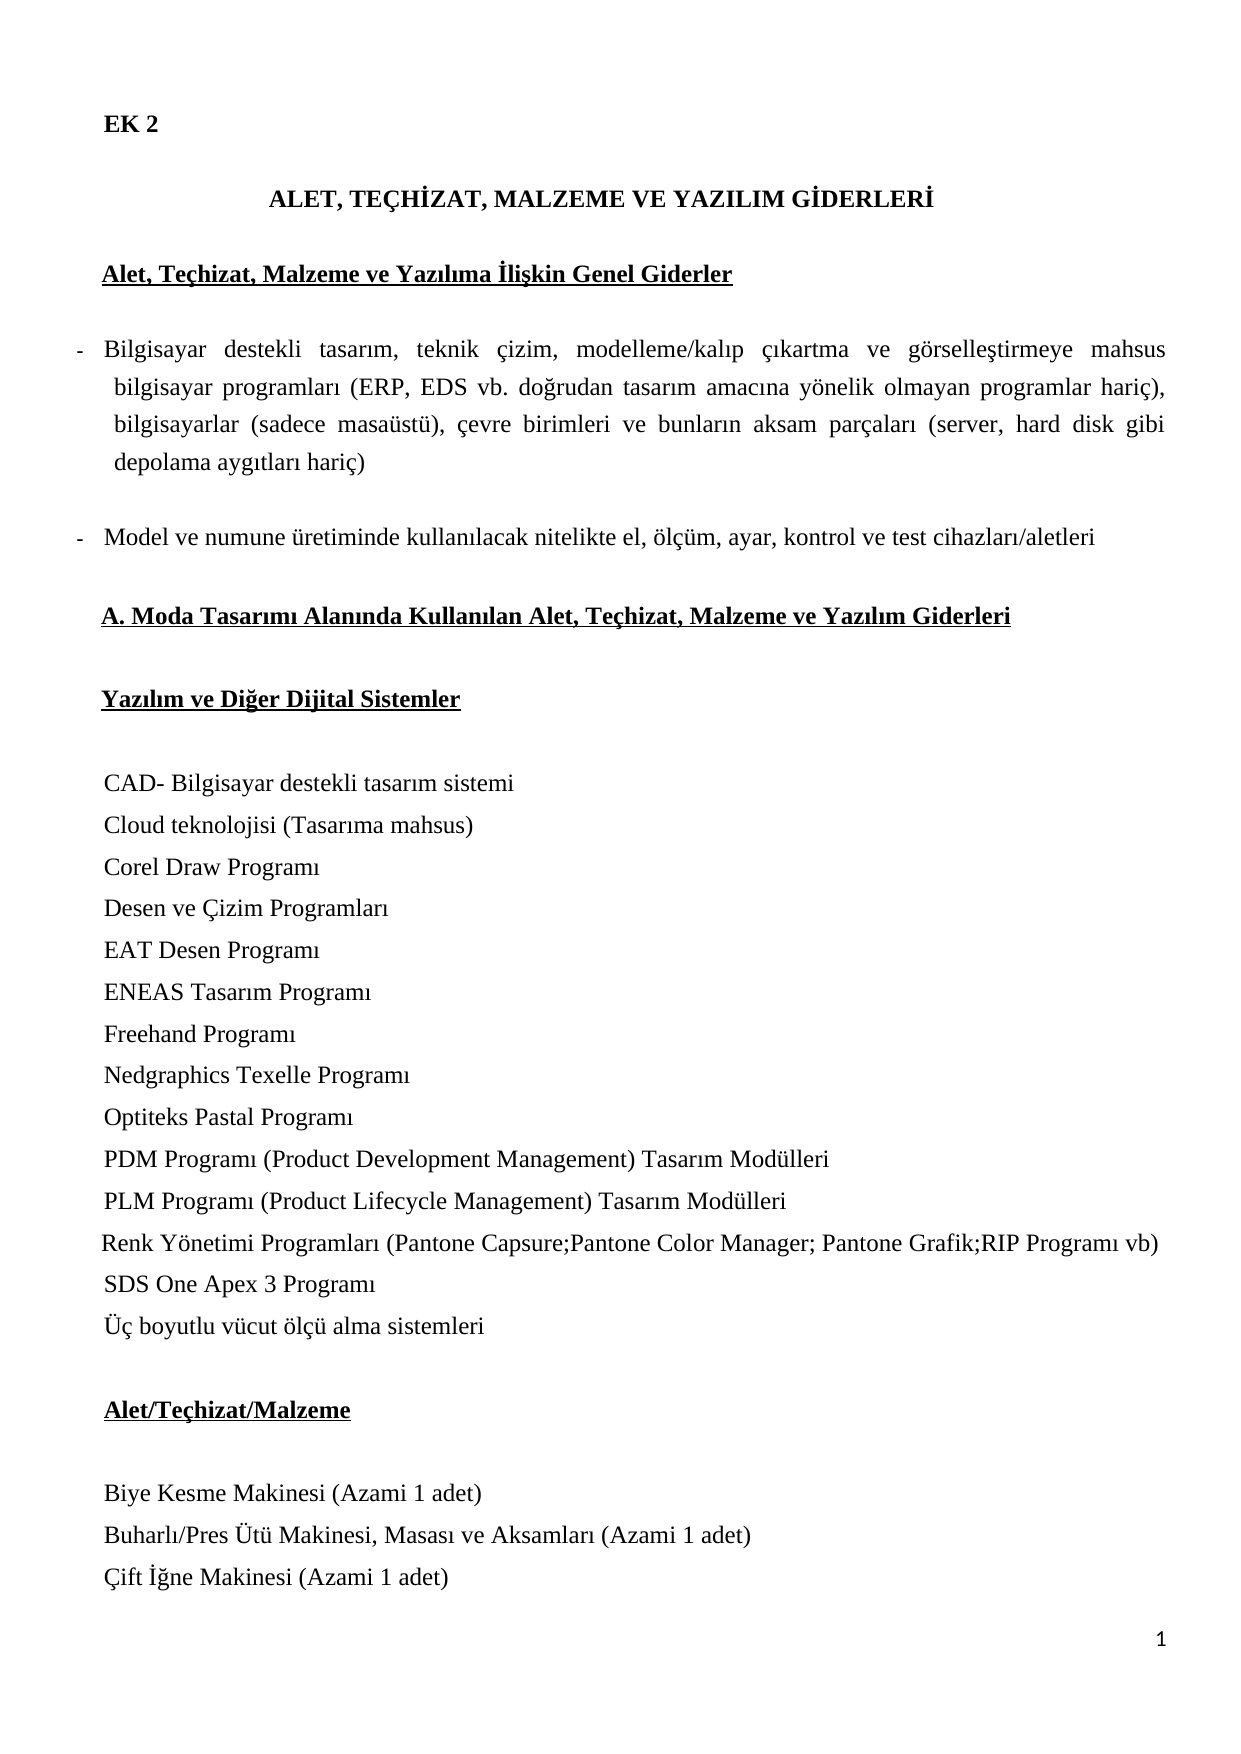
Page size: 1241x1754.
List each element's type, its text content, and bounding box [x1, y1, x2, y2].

text Cloud teknolojisi (Tasarıma mahsus) [101, 806, 1167, 843]
text Yazılım ve Diğer Dijital Sistemler [101, 680, 1167, 718]
text Renk Yönetimi Programları (Pantone Capsure;Pantone Color Manager; Pantone Grafik;RIP Programı vb) [101, 1223, 1167, 1261]
text PLM Programı (Product Lifecycle Management) Tasarım Modülleri [101, 1181, 1167, 1219]
list Bilgisayar destekli tasarım, teknik çizim, modelleme/kalıp çıkartma ve görselleştirmeye mahsus bilgisayar programları (ERP, EDS vb. doğrudan tasarım amacına yönelik olmayan programlar hariç), bilgisayarlar (sadece masaüstü), çevre birimleri ve bunların aksam parçaları (server, hard disk gibi depolama aygıtları hariç) [76, 330, 1167, 480]
text Buharlı/Pres Ütü Makinesi, Masası ve Aksamları (Azami 1 adet) [101, 1516, 1167, 1553]
text Biye Kesme Makinesi (Azami 1 adet) [101, 1474, 1167, 1511]
text Desen ve Çizim Programları [101, 889, 1167, 927]
text Çift İğne Makinesi (Azami 1 adet) [101, 1557, 1167, 1595]
text Freehand Programı [101, 1014, 1167, 1052]
text ALET, TEÇHİZAT, MALZEME VE YAZILIM GİDERLERİ [37, 180, 1167, 217]
text A. Moda Tasarımı Alanında Kullanılan Alet, Teçhizat, Malzeme ve Yazılım Giderleri [101, 597, 1167, 634]
text Alet/Teçhizat/Malzeme [101, 1390, 1167, 1428]
text Alet, Teçhizat, Malzeme ve Yazılıma İlişkin Genel Giderler [37, 255, 1167, 292]
text Üç boyutlu vücut ölçü alma sistemleri [101, 1307, 1167, 1344]
text PDM Programı (Product Development Management) Tasarım Modülleri [101, 1140, 1167, 1177]
text SDS One Apex 3 Programı [101, 1265, 1167, 1302]
text ENEAS Tasarım Programı [101, 973, 1167, 1010]
text CAD- Bilgisayar destekli tasarım sistemi [101, 764, 1167, 801]
list Model ve numune üretiminde kullanılacak nitelikte el, ölçüm, ayar, kontrol ve test cihazları/aletleri [76, 517, 1167, 555]
text EAT Desen Programı [101, 931, 1167, 968]
text Corel Draw Programı [101, 847, 1167, 885]
text Nedgraphics Texelle Programı [101, 1056, 1167, 1094]
text Optiteks Pastal Programı [101, 1098, 1167, 1135]
text EK 2 [103, 105, 1167, 142]
